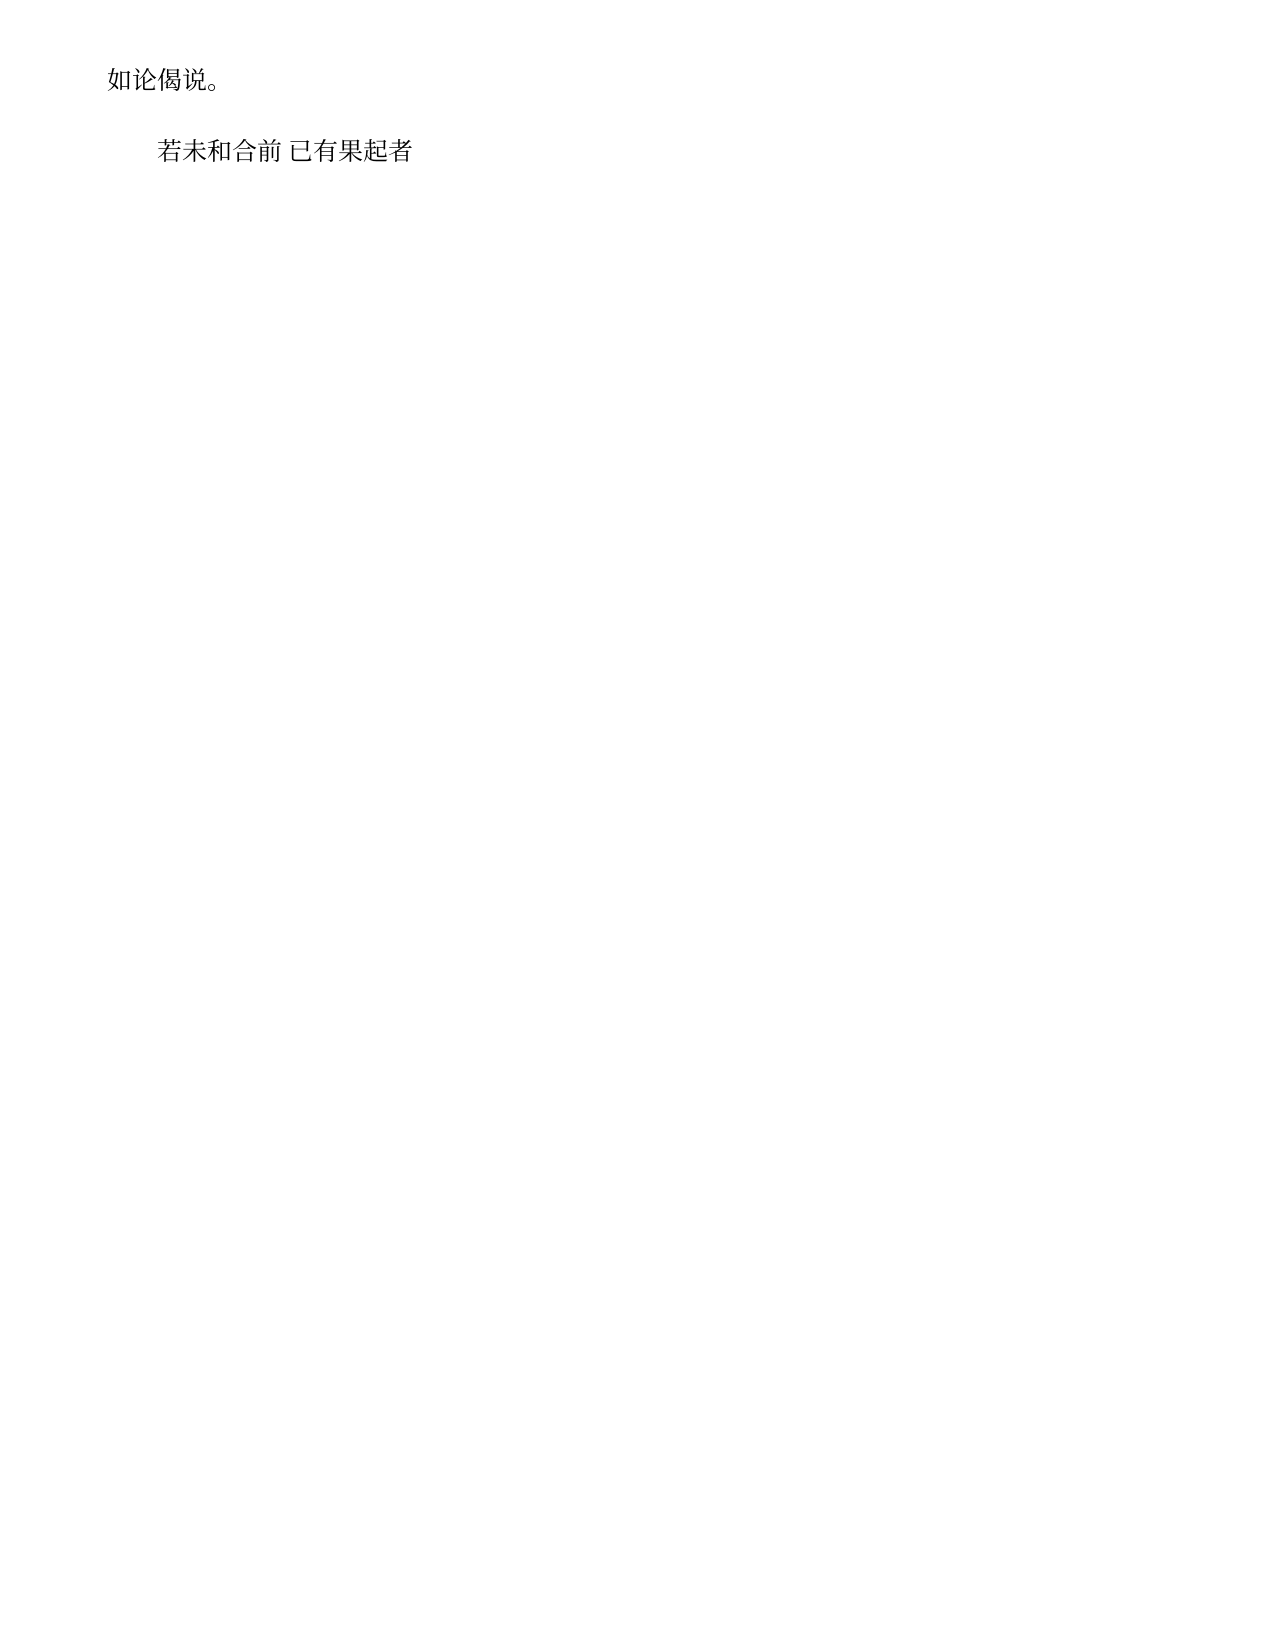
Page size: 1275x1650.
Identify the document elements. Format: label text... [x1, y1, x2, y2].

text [107, 60, 1159, 96]
text 若未和合前 已有果起者 [157, 131, 1208, 167]
